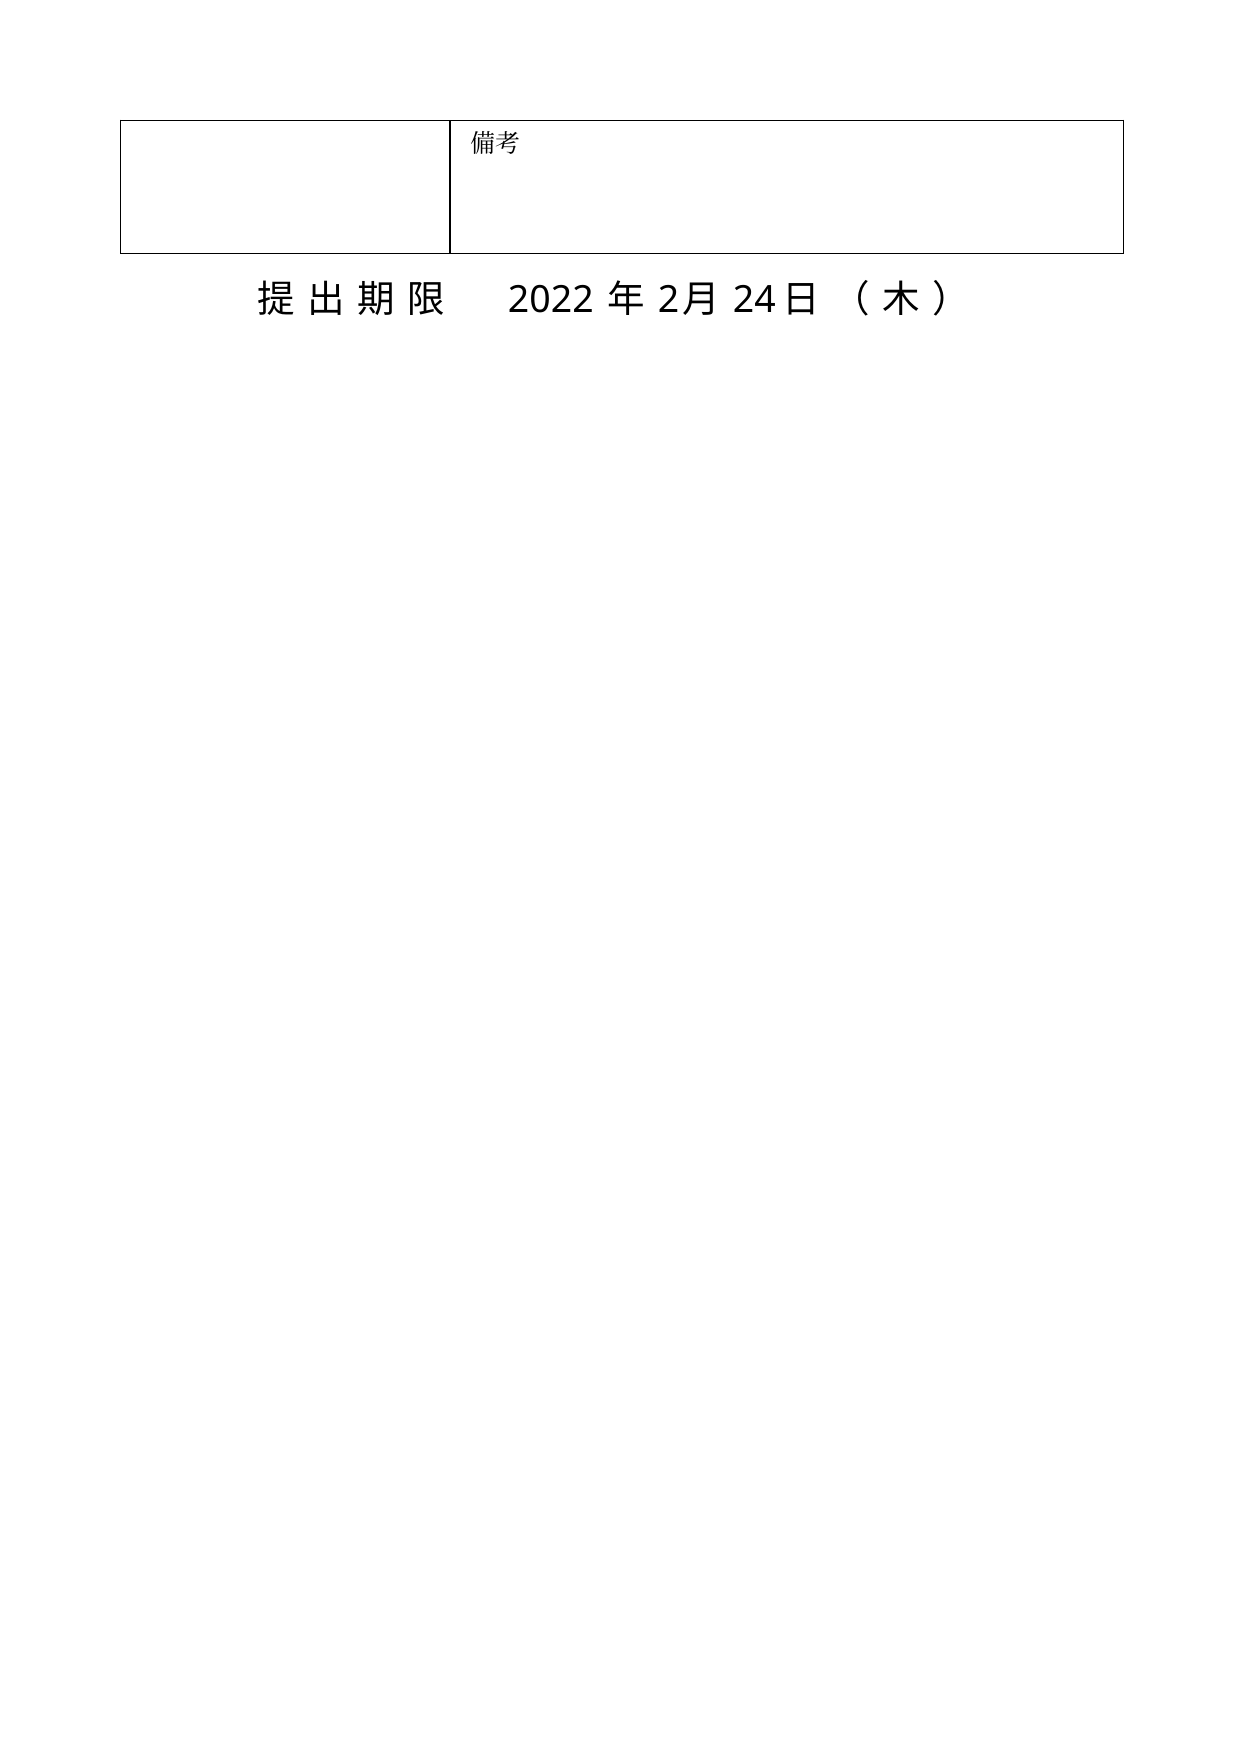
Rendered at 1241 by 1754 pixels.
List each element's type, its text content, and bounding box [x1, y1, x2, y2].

table_cell [121, 121, 449, 253]
table_cell 備考 [451, 121, 1123, 253]
text 提出期限 2022年2月24日（木） [120, 254, 1120, 338]
